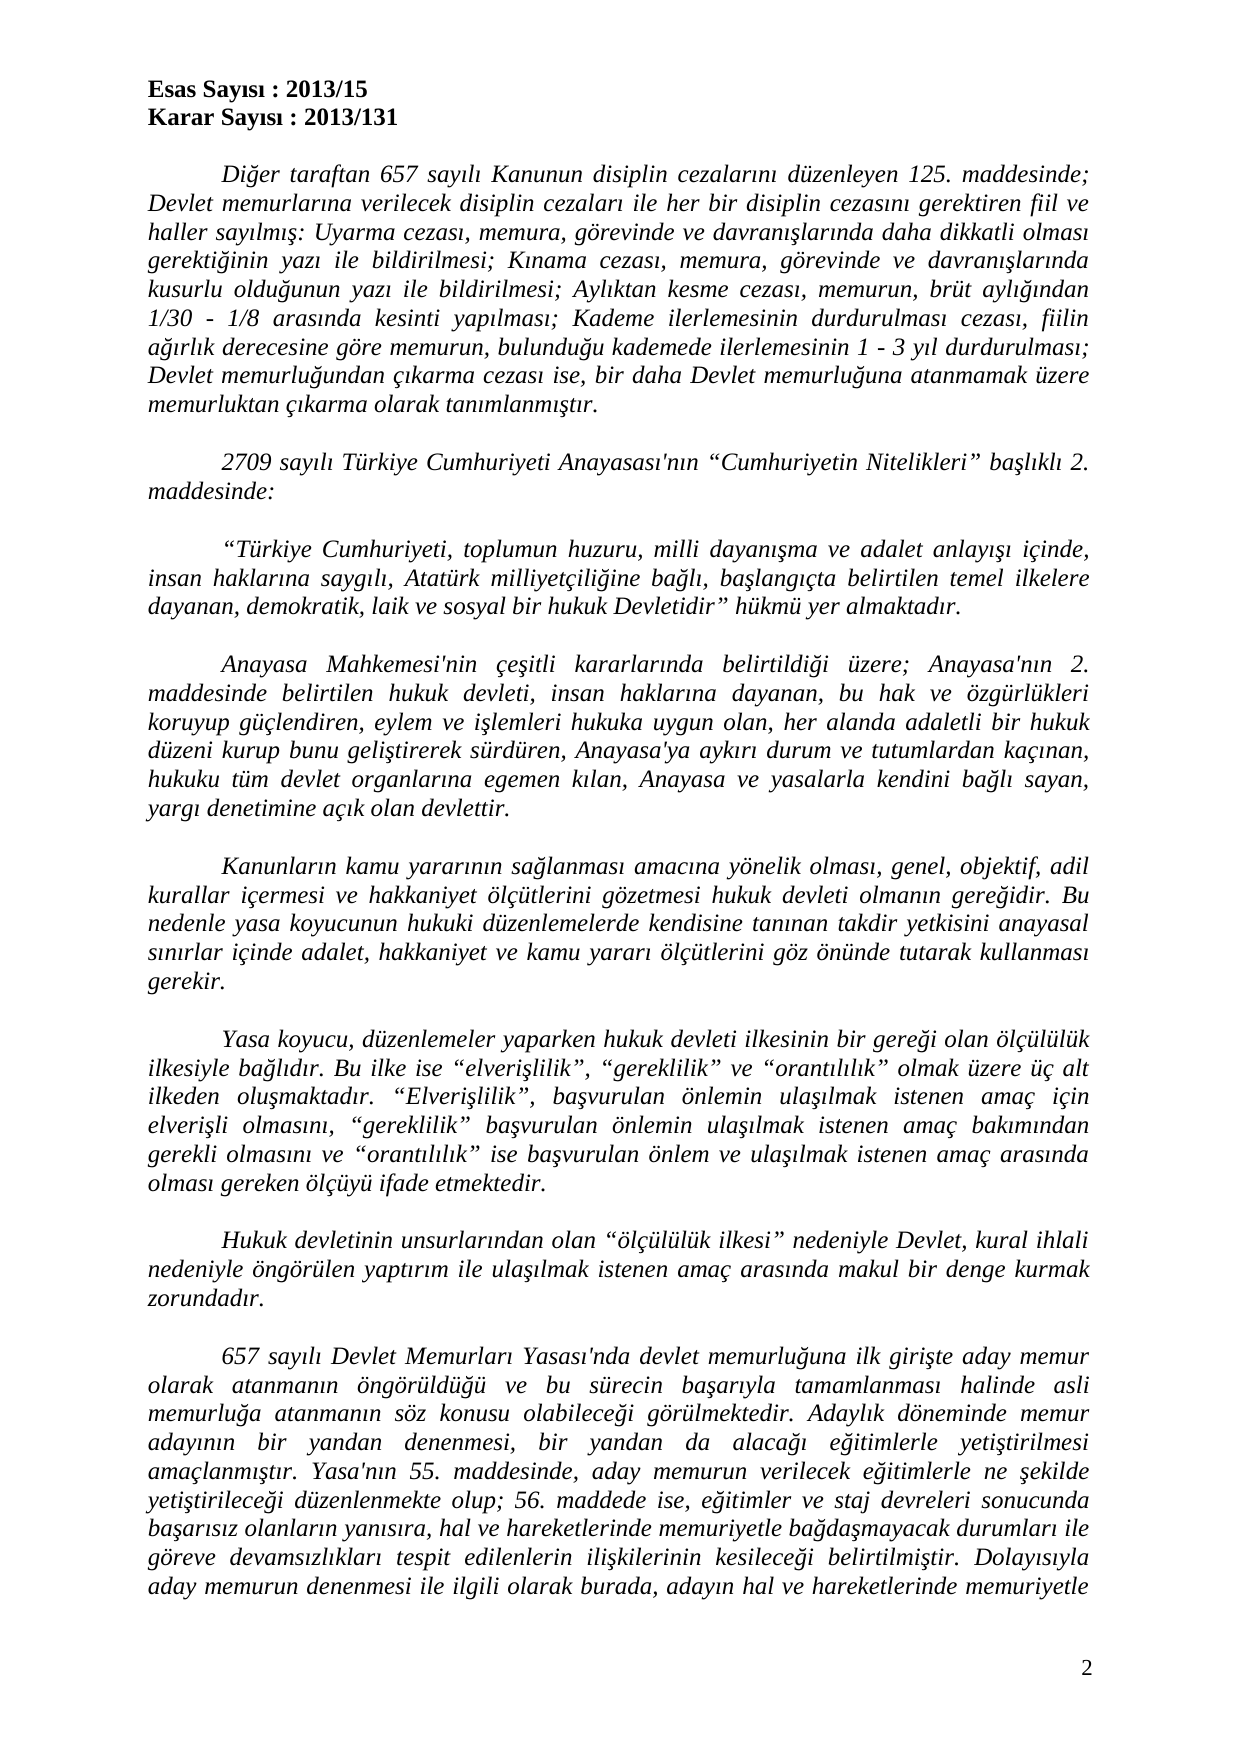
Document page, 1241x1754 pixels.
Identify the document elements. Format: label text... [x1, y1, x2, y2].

text Diğer taraftan 657 sayılı Kanunun disiplin cezalarını düzenleyen 125. maddesinde; Devlet memurlarına verilecek disiplin cezaları ile her bir disiplin cezasını gerektiren fiil ve haller sayılmış: Uyarma cezası, memura, görevinde ve davranışlarında daha dikkatli olması gerektiğinin yazı ile bildirilmesi; Kınama cezası, memura, görevinde ve davranışlarında kusurlu olduğunun yazı ile bildirilmesi; Aylıktan kesme cezası, memurun, brüt aylığından 1/30 - 1/8 arasında kesinti yapılması; Kademe ilerlemesinin durdurulması cezası, fiilin ağırlık derecesine göre memurun, bulunduğu kademede ilerlemesinin 1 - 3 yıl durdurulması; Devlet memurluğundan çıkarma cezası ise, bir daha Devlet memurluğuna atanmamak üzere memurluktan çıkarma olarak tanımlanmıştır. [148, 159, 1093, 418]
text 2709 sayılı Türkiye Cumhuriyeti Anayasası'nın “Cumhuriyetin Nitelikleri” başlıklı 2. maddesinde: [148, 447, 1093, 505]
text Yasa koyucu, düzenlemeler yaparken hukuk devleti ilkesinin bir gereği olan ölçülülük ilkesiyle bağlıdır. Bu ilke ise “elverişlilik”, “gereklilik” ve “orantılılık” olmak üzere üç alt ilkeden oluşmaktadır. “Elverişlilik”, başvurulan önlemin ulaşılmak istenen amaç için elverişli olmasını, “gereklilik” başvurulan önlemin ulaşılmak istenen amaç bakımından gerekli olmasını ve “orantılılık” ise başvurulan önlem ve ulaşılmak istenen amaç arasında olması gereken ölçüyü ifade etmektedir. [148, 1024, 1093, 1196]
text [148, 1341, 1093, 1600]
text Anayasa Mahkemesi'nin çeşitli kararlarında belirtildiği üzere; Anayasa'nın 2. maddesinde belirtilen hukuk devleti, insan haklarına dayanan, bu hak ve özgürlükleri koruyup güçlendiren, eylem ve işlemleri hukuka uygun olan, her alanda adaletli bir hukuk düzeni kurup bunu geliştirerek sürdüren, Anayasa'ya aykırı durum ve tutumlardan kaçınan, hukuku tüm devlet organlarına egemen kılan, Anayasa ve yasalarla kendini bağlı sayan, yargı denetimine açık olan devlettir. [148, 649, 1093, 822]
text Hukuk devletinin unsurlarından olan “ölçülülük ilkesi” nedeniyle Devlet, kural ihlali nedeniyle öngörülen yaptırım ile ulaşılmak istenen amaç arasında makul bir denge kurmak zorundadır. [148, 1226, 1093, 1312]
text Kanunların kamu yararının sağlanması amacına yönelik olması, genel, objektif, adil kurallar içermesi ve hakkaniyet ölçütlerini gözetmesi hukuk devleti olmanın gereğidir. Bu nedenle yasa koyucunun hukuki düzenlemelerde kendisine tanınan takdir yetkisini anayasal sınırlar içinde adalet, hakkaniyet ve kamu yararı ölçütlerini göz önünde tutarak kullanması gerekir. [148, 851, 1093, 995]
text “Türkiye Cumhuriyeti, toplumun huzuru, milli dayanışma ve adalet anlayışı içinde, insan haklarına saygılı, Atatürk milliyetçiliğine bağlı, başlangıçta belirtilen temel ilkelere dayanan, demokratik, laik ve sosyal bir hukuk Devletidir” hükmü yer almaktadır. [148, 534, 1093, 620]
